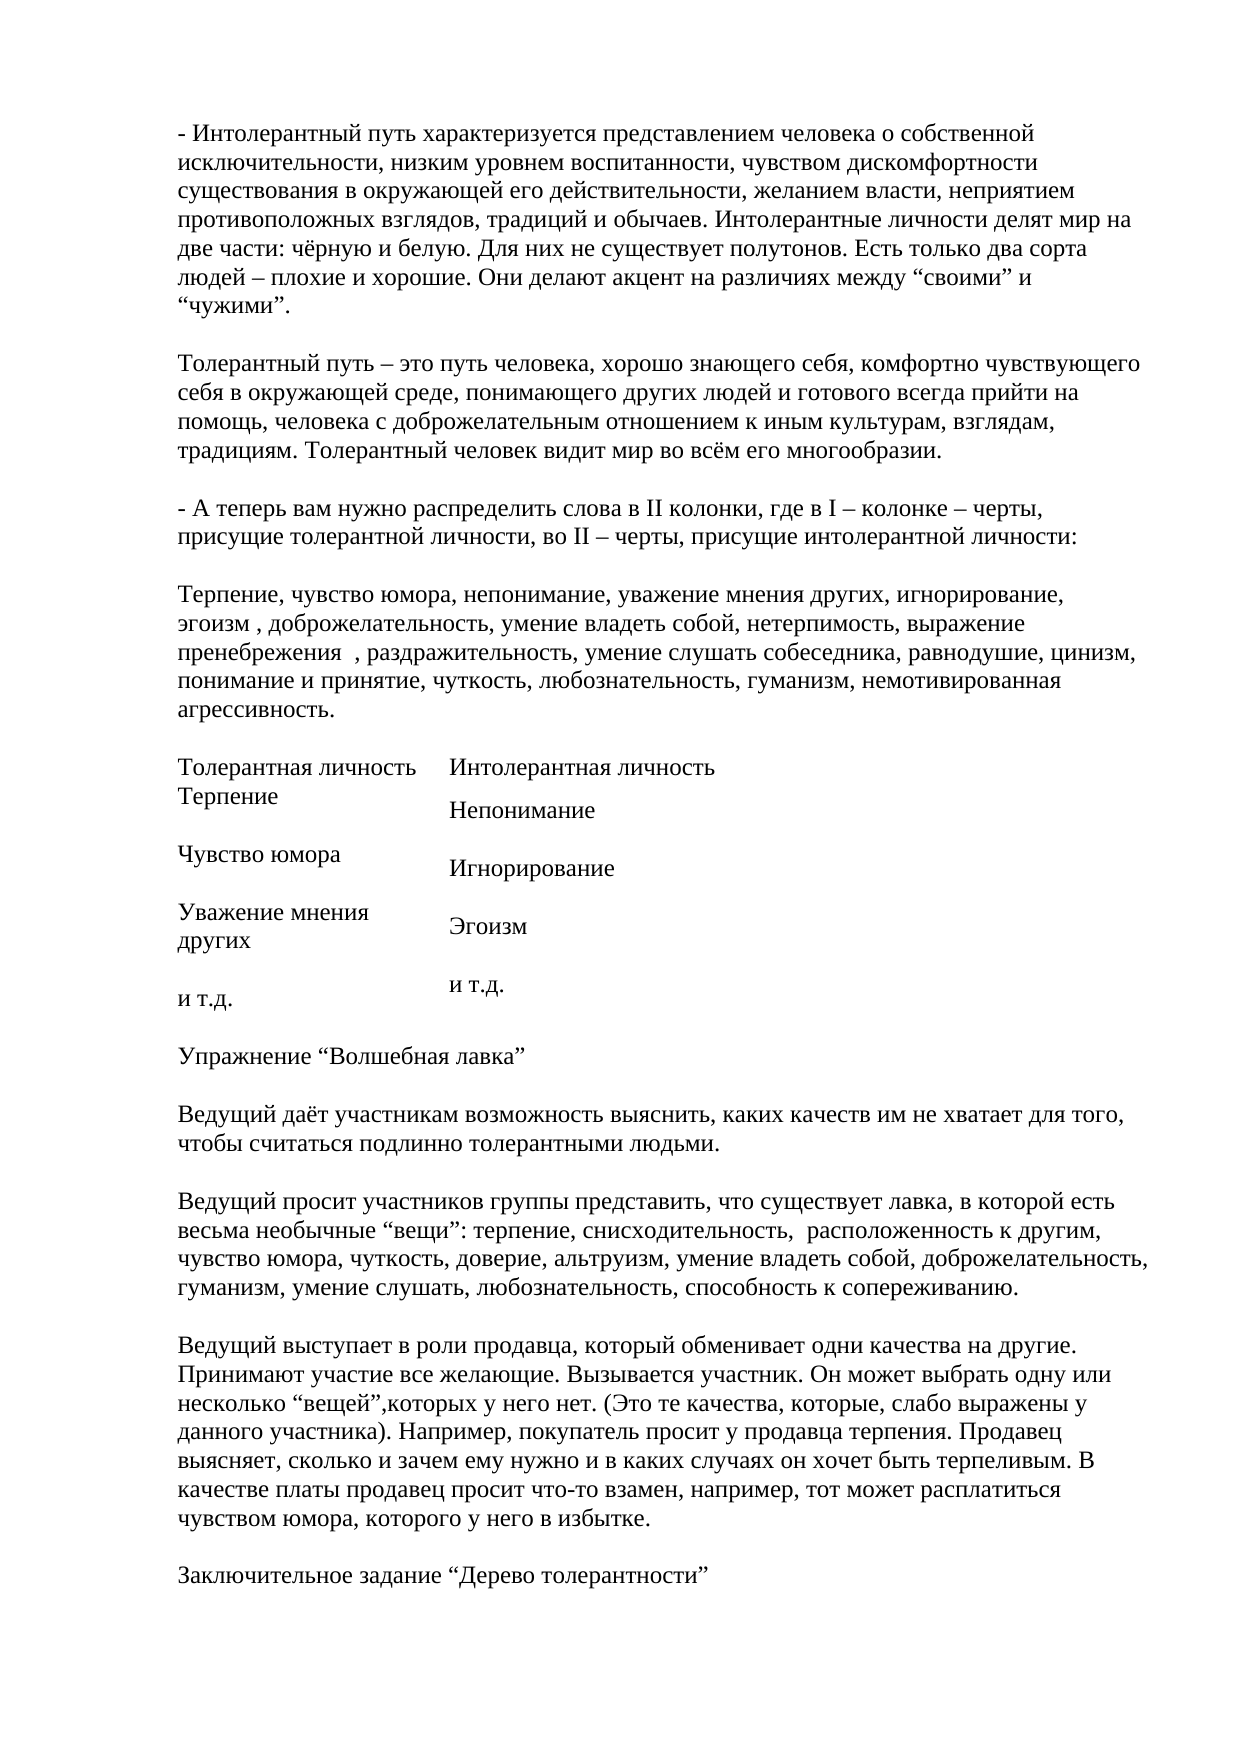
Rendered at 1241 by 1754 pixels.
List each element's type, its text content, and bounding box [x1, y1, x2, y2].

text Ведущий выступает в роли продавца, который обменивает одни качества на другие. Принимают участие все желающие. Вызывается участник. Он может выбрать одну или несколько “вещей”,которых у него нет. (Это те качества, которые, слабо выражены у данного участника). Например, покупатель просит у продавца терпения. Продавец выясняет, сколько и зачем ему нужно и в каких случаях он хочет быть терпеливым. В качестве платы продавец просит что-то взамен, например, тот может расплатиться чувством юмора, которого у него в избытке. [177, 1330, 1152, 1531]
text Ведущий даёт участникам возможность выяснить, каких качеств им не хватает для того, чтобы считаться подлинно толерантными людьми. [177, 1099, 1152, 1157]
text Заключительное задание “Дерево толерантности” [177, 1561, 1152, 1589]
table_header Толерантная личность [177, 752, 449, 781]
table_header Интолерантная личность [449, 752, 715, 781]
text - А теперь вам нужно распределить слова в II колонки, где в I – колонке – черты, присущие толерантной личности, во II – черты, присущие интолерантной личности: [177, 493, 1152, 550]
table_cell Непонимание Игнорирование Эгоизм и т.д. [449, 781, 715, 1012]
text Терпение, чувство юмора, непонимание, уважение мнения других, игнорирование, эгоизм , доброжелательность, умение владеть собой, нетерпимость, выражение пренебрежения , раздражительность, умение слушать собеседника, равнодушие, цинизм, понимание и принятие, чуткость, любознательность, гуманизм, немотивированная агрессивность. [177, 579, 1152, 723]
text Упражнение “Волшебная лавка” [177, 1041, 1152, 1070]
text - Интолерантный путь характеризуется представлением человека о собственной исключительности, низким уровнем воспитанности, чувством дискомфортности существования в окружающей его действительности, желанием власти, неприятием противоположных взглядов, традиций и обычаев. Интолерантные личности делят мир на две части: чёрную и белую. Для них не существует полутонов. Есть только два сорта людей – плохие и хорошие. Они делают акцент на различиях между “своими” и “чужими”. [177, 118, 1152, 319]
table_cell Терпение Чувство юмора Уважение мнения других и т.д. [177, 781, 449, 1012]
text Толерантный путь – это путь человека, хорошо знающего себя, комфортно чувствующего себя в окружающей среде, понимающего других людей и готового всегда прийти на помощь, человека с доброжелательным отношением к иным культурам, взглядам, традициям. Толерантный человек видит мир во всём его многообразии. [177, 348, 1152, 463]
text Ведущий просит участников группы представить, что существует лавка, в которой есть весьма необычные “вещи”: терпение, снисходительность, расположенность к другим, чувство юмора, чуткость, доверие, альтруизм, умение владеть собой, доброжелательность, гуманизм, умение слушать, любознательность, способность к сопереживанию. [177, 1186, 1152, 1301]
